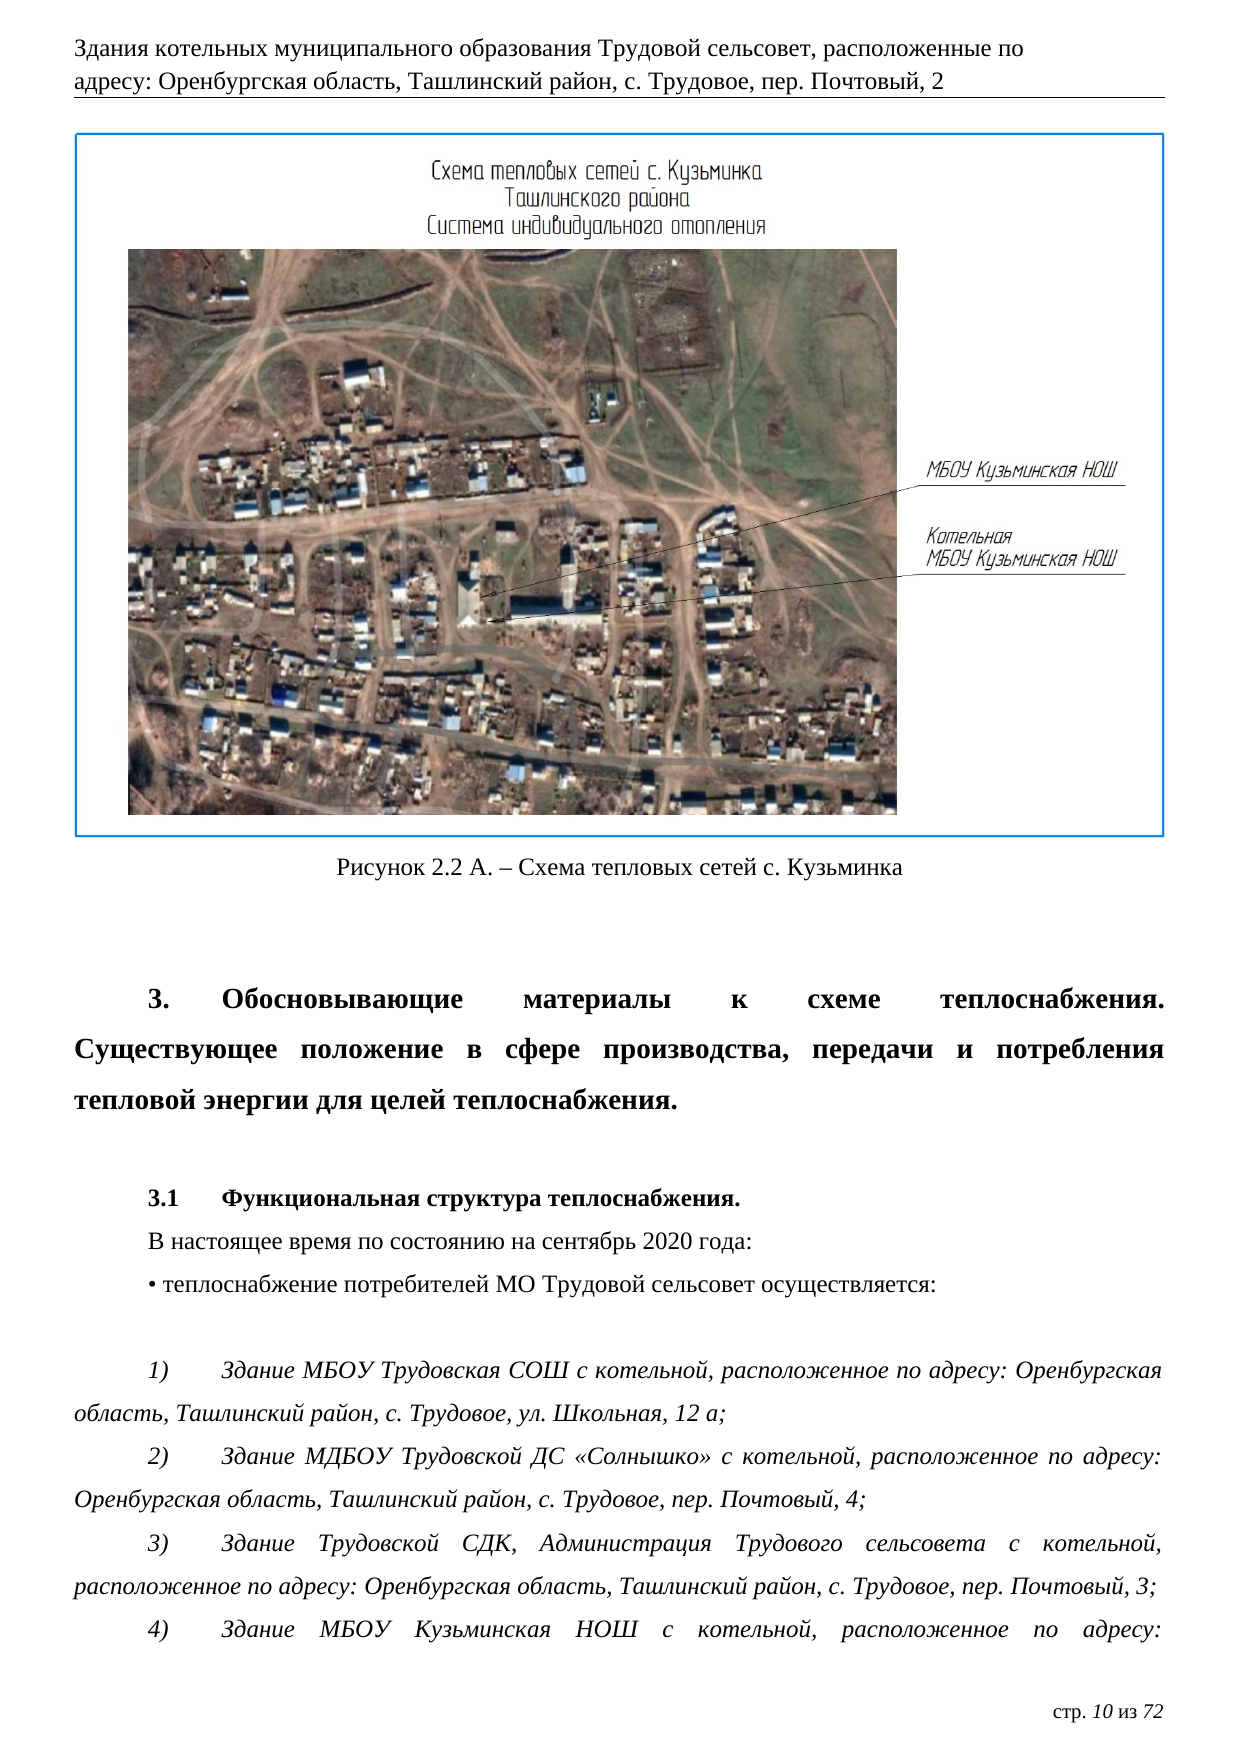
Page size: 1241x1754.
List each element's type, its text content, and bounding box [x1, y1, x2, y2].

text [74, 1614, 1165, 1643]
text 1) Здание МБОУ Трудовская СОШ с котельной, расположенное по адресу: Оренбургская область, Ташлинский район, с. Трудовое, ул. Школьная, 12 а; [74, 1355, 1165, 1427]
picture [74, 132, 1165, 838]
list Обосновывающие материалы к схеме теплоснабжения. Существующее положение в сфере производства, передачи и потребления тепловой энергии для целей теплоснабжения. [74, 981, 1165, 1116]
text В настоящее время по состоянию на сентябрь 2020 года: [74, 1226, 1165, 1254]
list Рисунок 2.2 А. – Схема тепловых сетей с. Кузьминка [74, 852, 1165, 881]
text 3) Здание Трудовской СДК, Администрация Трудового сельсовета с котельной, расположенное по адресу: Оренбургская область, Ташлинский район, с. Трудовое, пер. Почтовый, 3; [74, 1528, 1165, 1599]
list Функциональная структура теплоснабжения. [74, 1183, 1165, 1211]
text • теплоснабжение потребителей МО Трудовой сельсовет осуществляется: [74, 1269, 1165, 1298]
text 2) Здание МДБОУ Трудовской ДС «Солнышко» с котельной, расположенное по адресу: Оренбургская область, Ташлинский район, с. Трудовое, пер. Почтовый, 4; [74, 1441, 1165, 1513]
